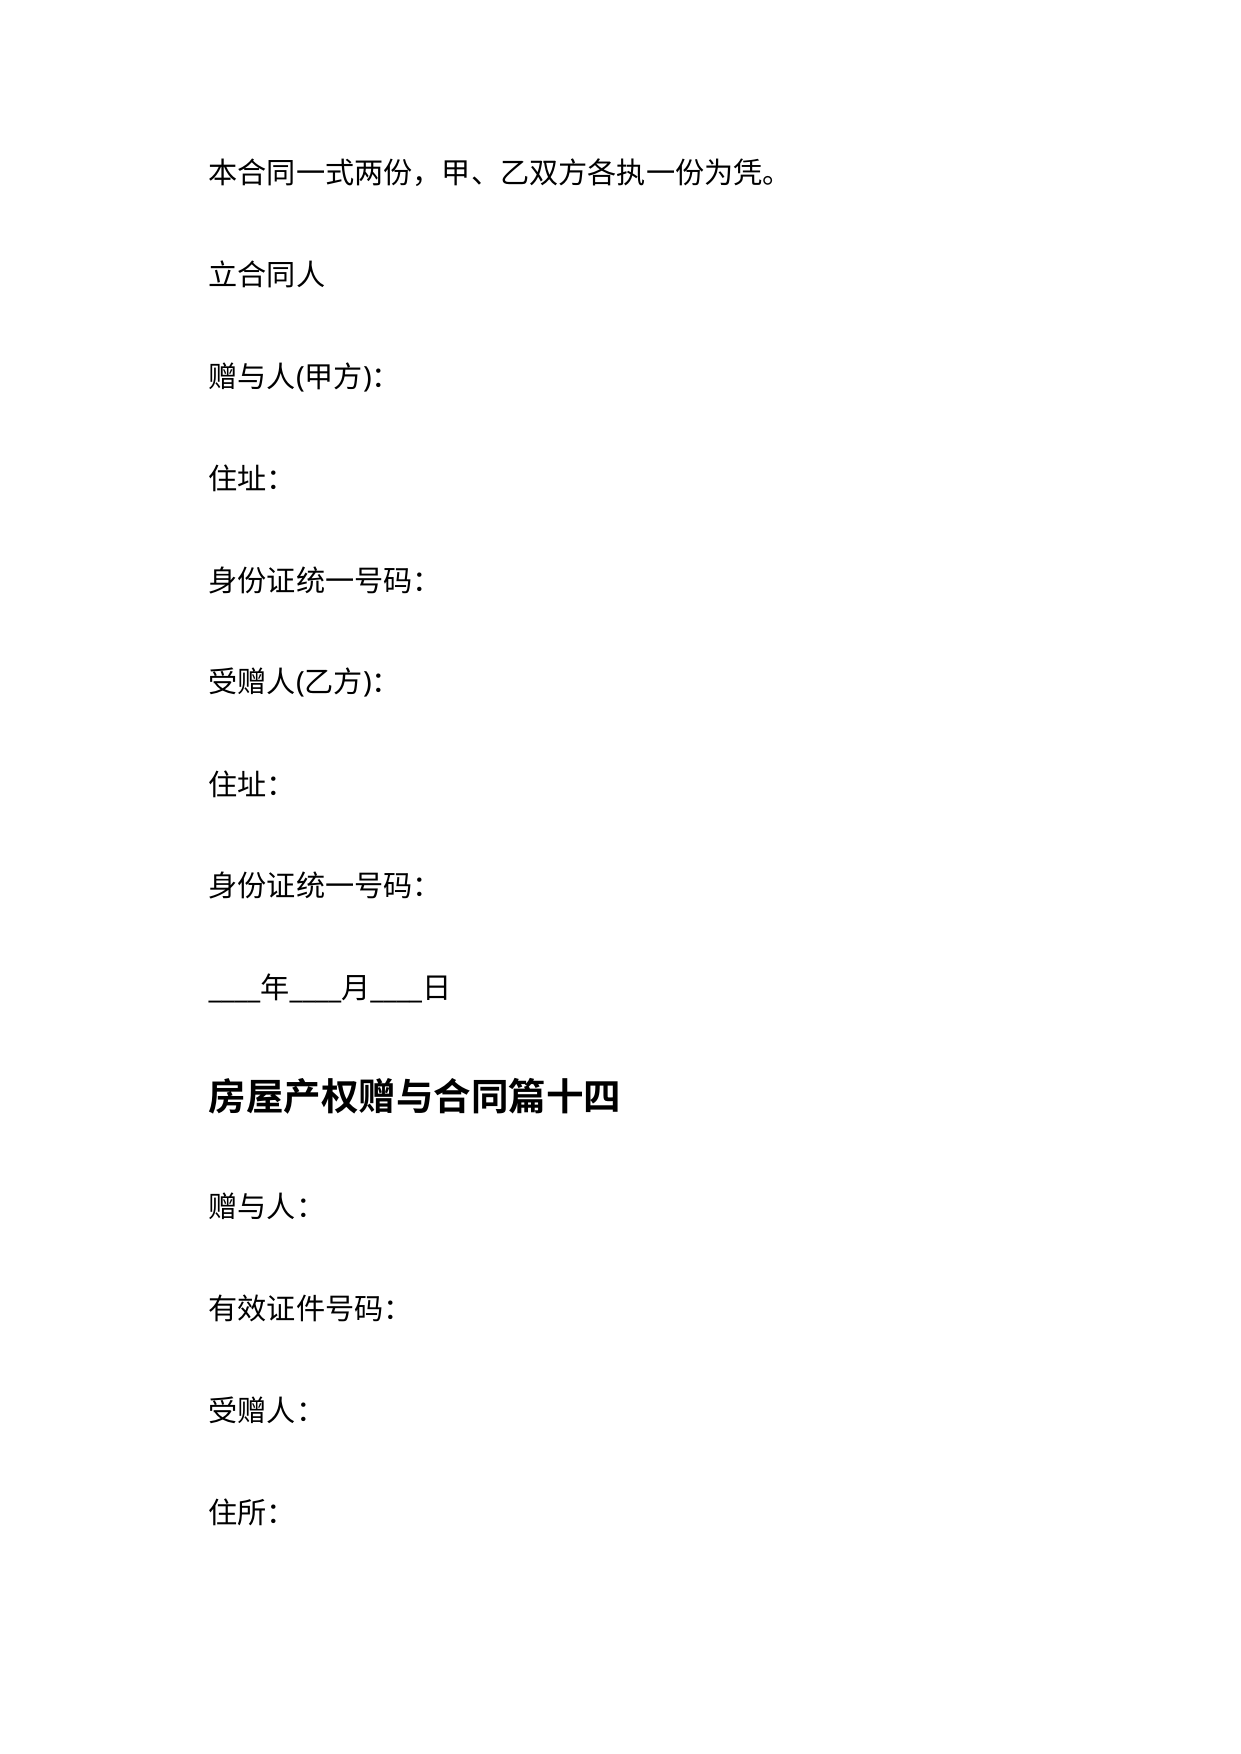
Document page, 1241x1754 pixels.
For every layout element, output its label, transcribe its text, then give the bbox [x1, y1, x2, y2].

text 住所： [150, 1489, 1090, 1532]
text 房屋产权赠与合同篇十四 [150, 1067, 1090, 1121]
text 立合同人 [150, 252, 1090, 294]
text ____年____月____日 [150, 964, 1090, 1007]
text 受赠人： [150, 1387, 1090, 1430]
text 赠与人(甲方)： [150, 353, 1090, 396]
text 身份证统一号码： [150, 557, 1090, 599]
text 本合同一式两份，甲、乙双方各执一份为凭。 [150, 150, 1090, 192]
text 身份证统一号码： [150, 863, 1090, 905]
text 有效证件号码： [150, 1286, 1090, 1328]
text 赠与人： [150, 1184, 1090, 1226]
text 受赠人(乙方)： [150, 659, 1090, 701]
text 住址： [150, 456, 1090, 498]
text 住址： [150, 761, 1090, 803]
